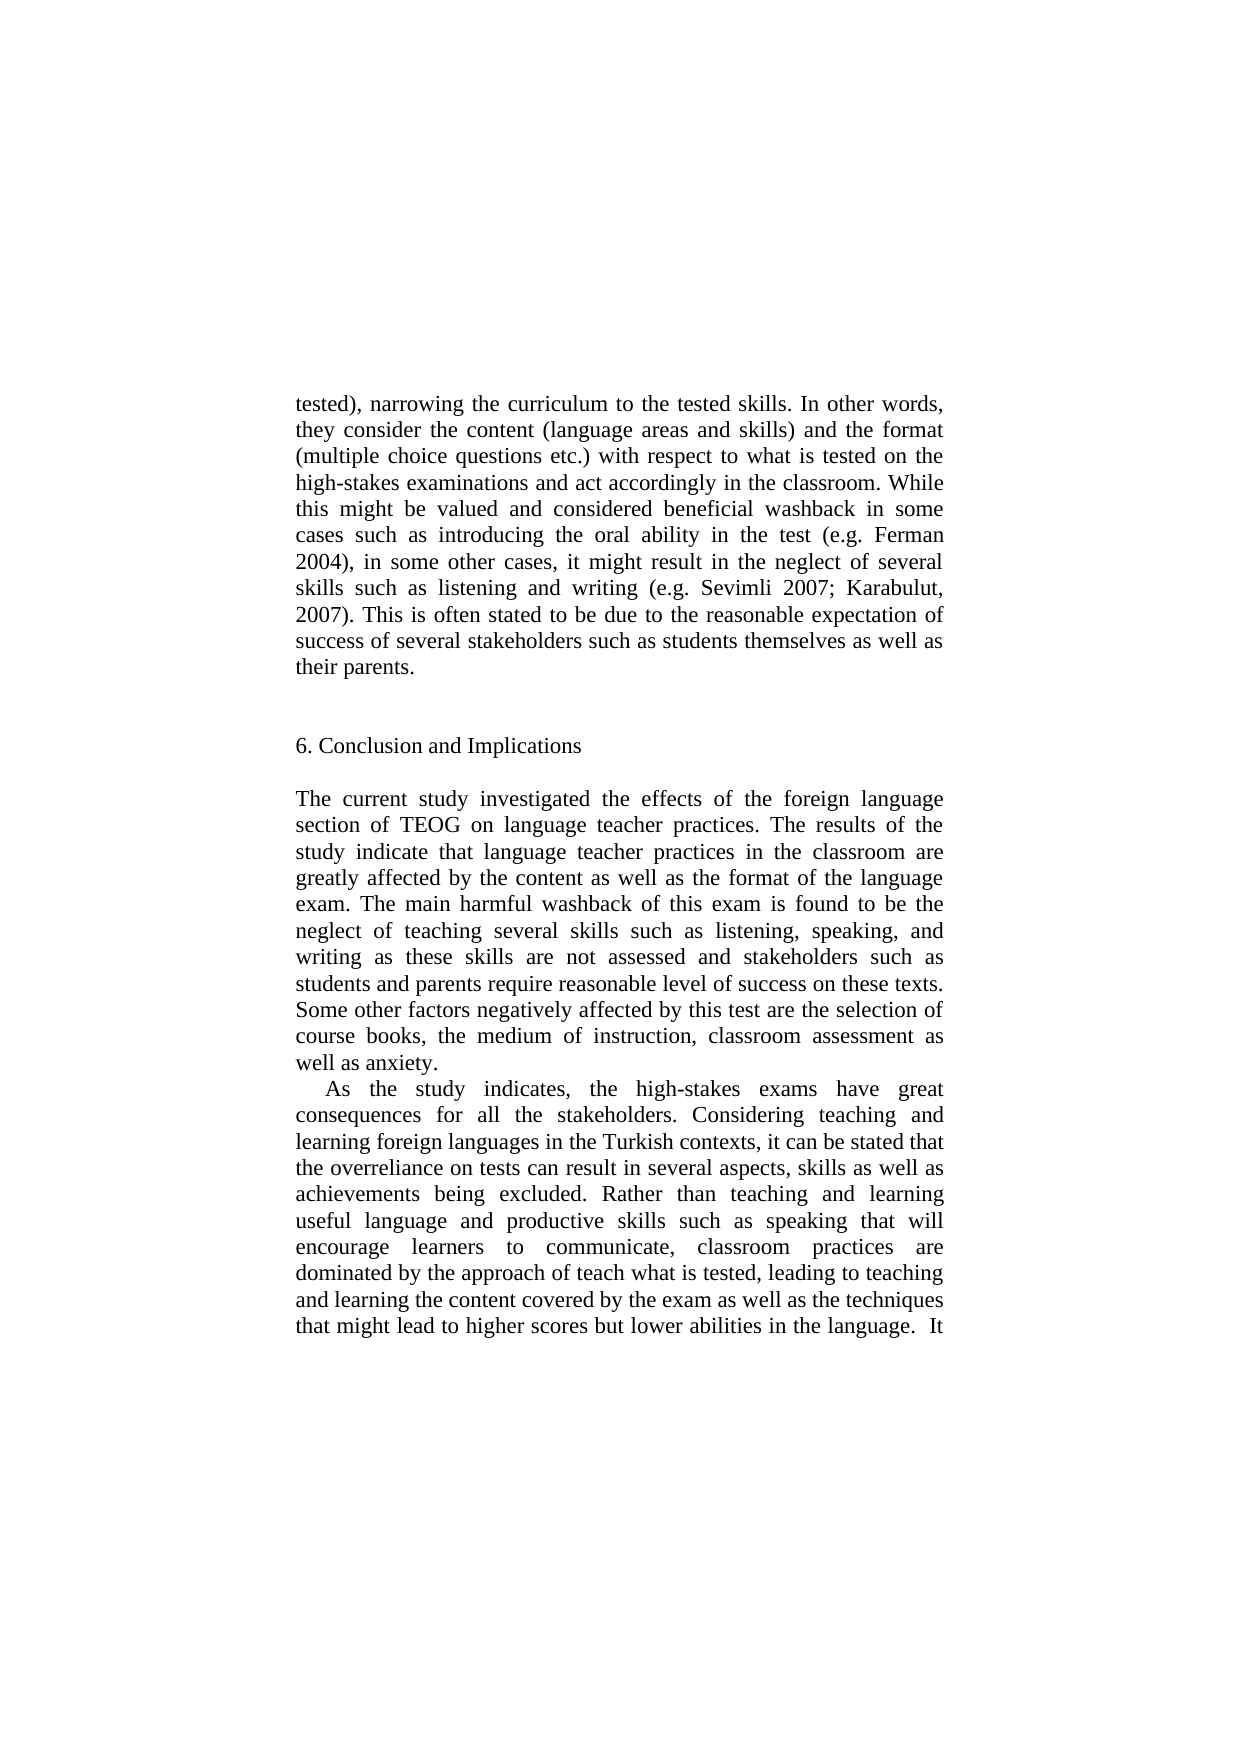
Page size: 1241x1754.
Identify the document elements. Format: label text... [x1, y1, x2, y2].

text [295, 1075, 945, 1338]
text 6. Conclusion and Implications [295, 732, 945, 759]
text The current study investigated the effects of the foreign language section of TEOG on language teacher practices. The results of the study indicate that language teacher practices in the classroom are greatly affected by the content as well as the format of the language exam. The main harmful washback of this exam is found to be the neglect of teaching several skills such as listening, speaking, and writing as these skills are not assessed and stakeholders such as students and parents require reasonable level of success on these texts. Some other factors negatively affected by this test are the selection of course books, the medium of instruction, classroom assessment as well as anxiety. [295, 785, 945, 1075]
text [295, 390, 945, 680]
